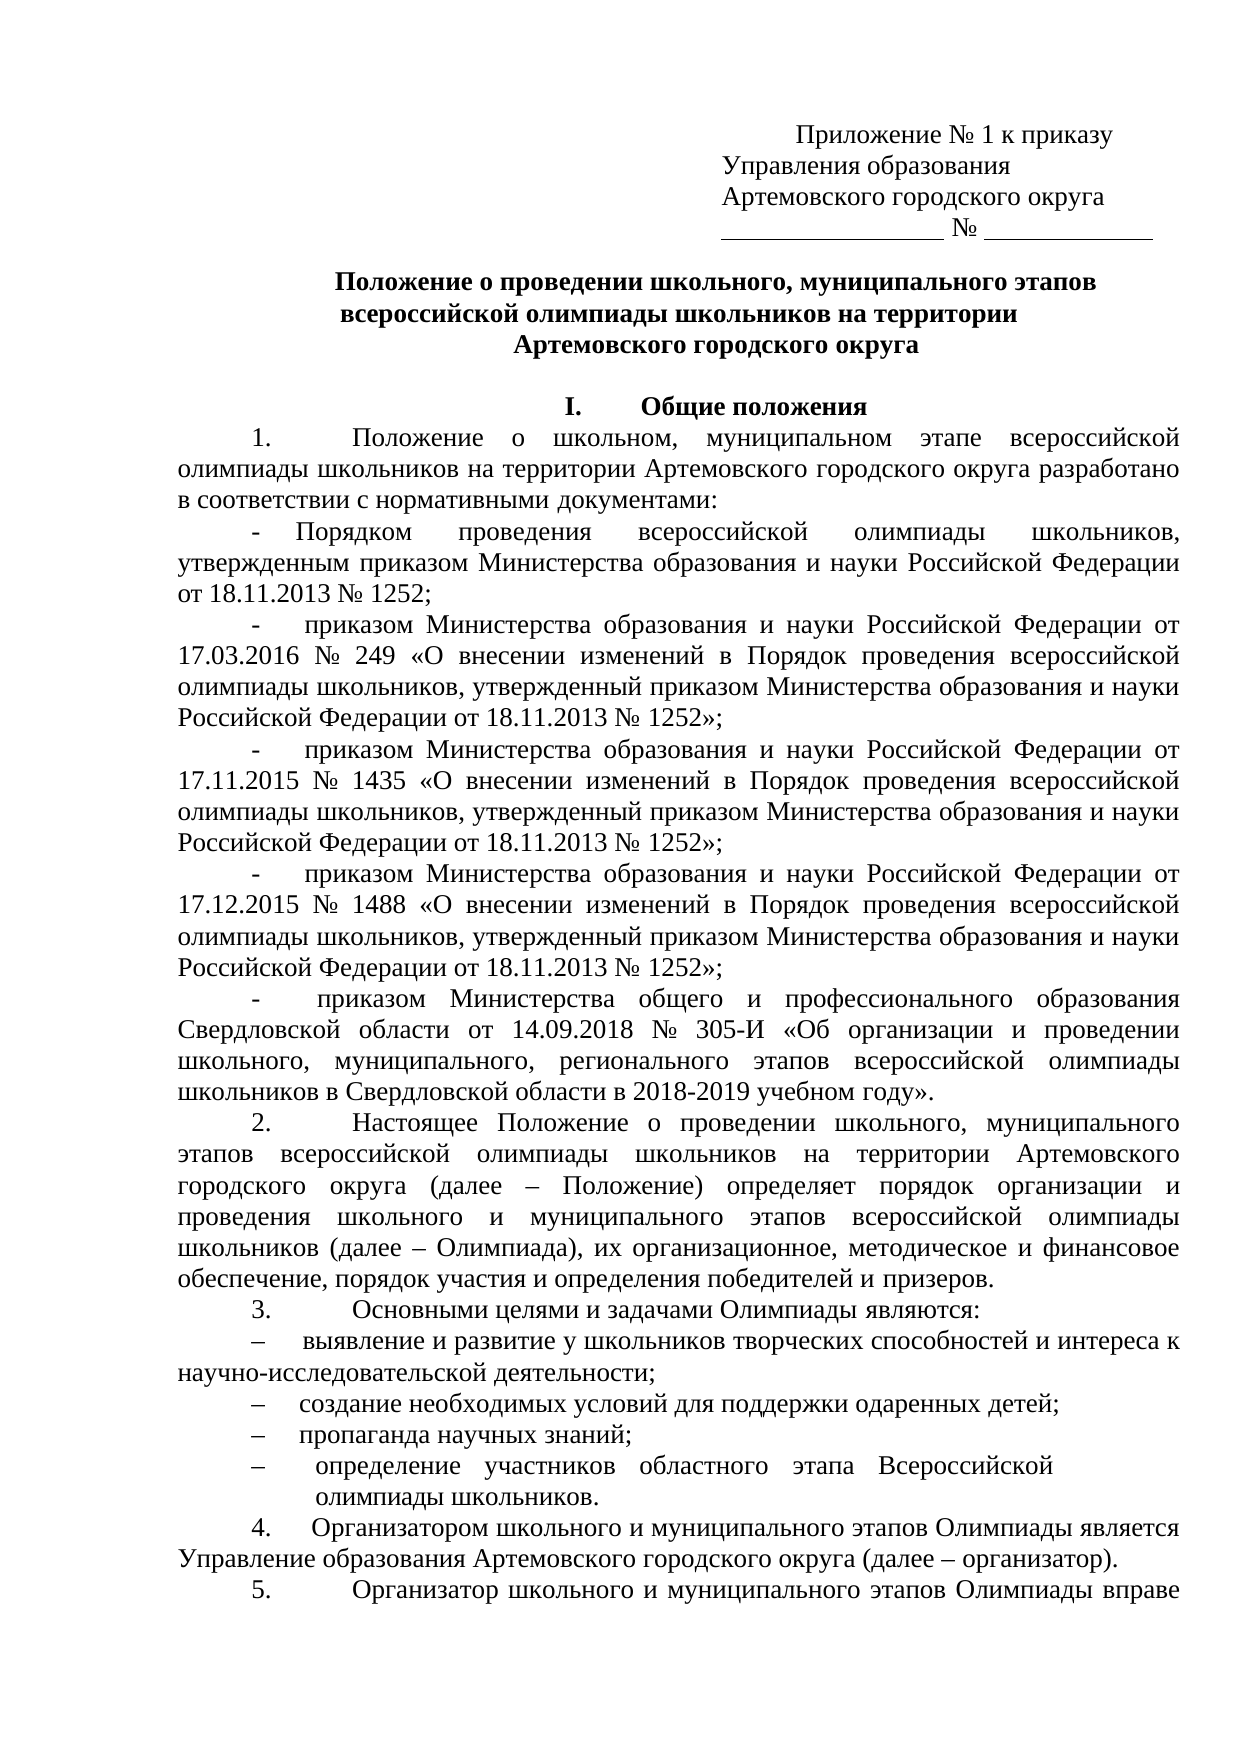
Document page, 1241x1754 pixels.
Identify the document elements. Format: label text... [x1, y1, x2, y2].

list создание необходимых условий для поддержки одаренных детей; [177, 1387, 1181, 1418]
list определение участников областного этапа Всероссийской олимпиады школьников. [177, 1449, 1181, 1511]
list приказом Министерства образования и науки Российской Федерации от 17.03.2016 № 249 «О внесении изменений в Порядок проведения всероссийской олимпиады школьников, утвержденный приказом Министерства образования и науки Российской Федерации от 18.11.2013 № 1252»; [177, 608, 1181, 733]
list Общие положения [177, 390, 1181, 421]
list пропаганда научных знаний; [177, 1418, 1181, 1449]
list Организатором школьного и муниципального этапов Олимпиады является Управление образования Артемовского городского округа (далее – организатор). [177, 1511, 1181, 1574]
text Артемовского городского округа [721, 180, 1181, 212]
list Основными целями и задачами Олимпиады являются: [177, 1293, 1181, 1324]
list Положение о школьном, муниципальном этапе всероссийской олимпиады школьников на территории Артемовского городского округа разработано в соответствии с нормативными документами: [177, 421, 1181, 515]
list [177, 1574, 1181, 1605]
subtitle Положение о проведении школьного, муниципального этапов всероссийской олимпиады школьников на территории [177, 266, 1181, 328]
list приказом Министерства образования и науки Российской Федерации от 17.11.2015 № 1435 «О внесении изменений в Порядок проведения всероссийской олимпиады школьников, утвержденный приказом Министерства образования и науки Российской Федерации от 18.11.2013 № 1252»; [177, 733, 1181, 857]
list приказом Министерства общего и профессионального образования Свердловской области от 14.09.2018 № 305-И «Об организации и проведении школьного, муниципального, регионального этапов всероссийской олимпиады школьников в Свердловской области в 2018-2019 учебном году». [177, 982, 1181, 1106]
text Приложение № 1 к приказу Управления образования [721, 118, 1181, 180]
subtitle Артемовского городского округа [177, 328, 1181, 359]
text № [721, 212, 1181, 243]
list выявление и развитие у школьников творческих способностей и интереса к научно-исследовательской деятельности; [177, 1324, 1181, 1387]
list приказом Министерства образования и науки Российской Федерации от 17.12.2015 № 1488 «О внесении изменений в Порядок проведения всероссийской олимпиады школьников, утвержденный приказом Министерства образования и науки Российской Федерации от 18.11.2013 № 1252»; [177, 857, 1181, 982]
list Порядком проведения всероссийской олимпиады школьников, утвержденным приказом Министерства образования и науки Российской Федерации от 18.11.2013 № 1252; [177, 515, 1181, 608]
list Настоящее Положение о проведении школьного, муниципального этапов всероссийской олимпиады школьников на территории Артемовского городского округа (далее – Положение) определяет порядок организации и проведения школьного и муниципального этапов всероссийской олимпиады школьников (далее – Олимпиада), их организационное, методическое и финансовое обеспечение, порядок участия и определения победителей и призеров. [177, 1106, 1181, 1293]
